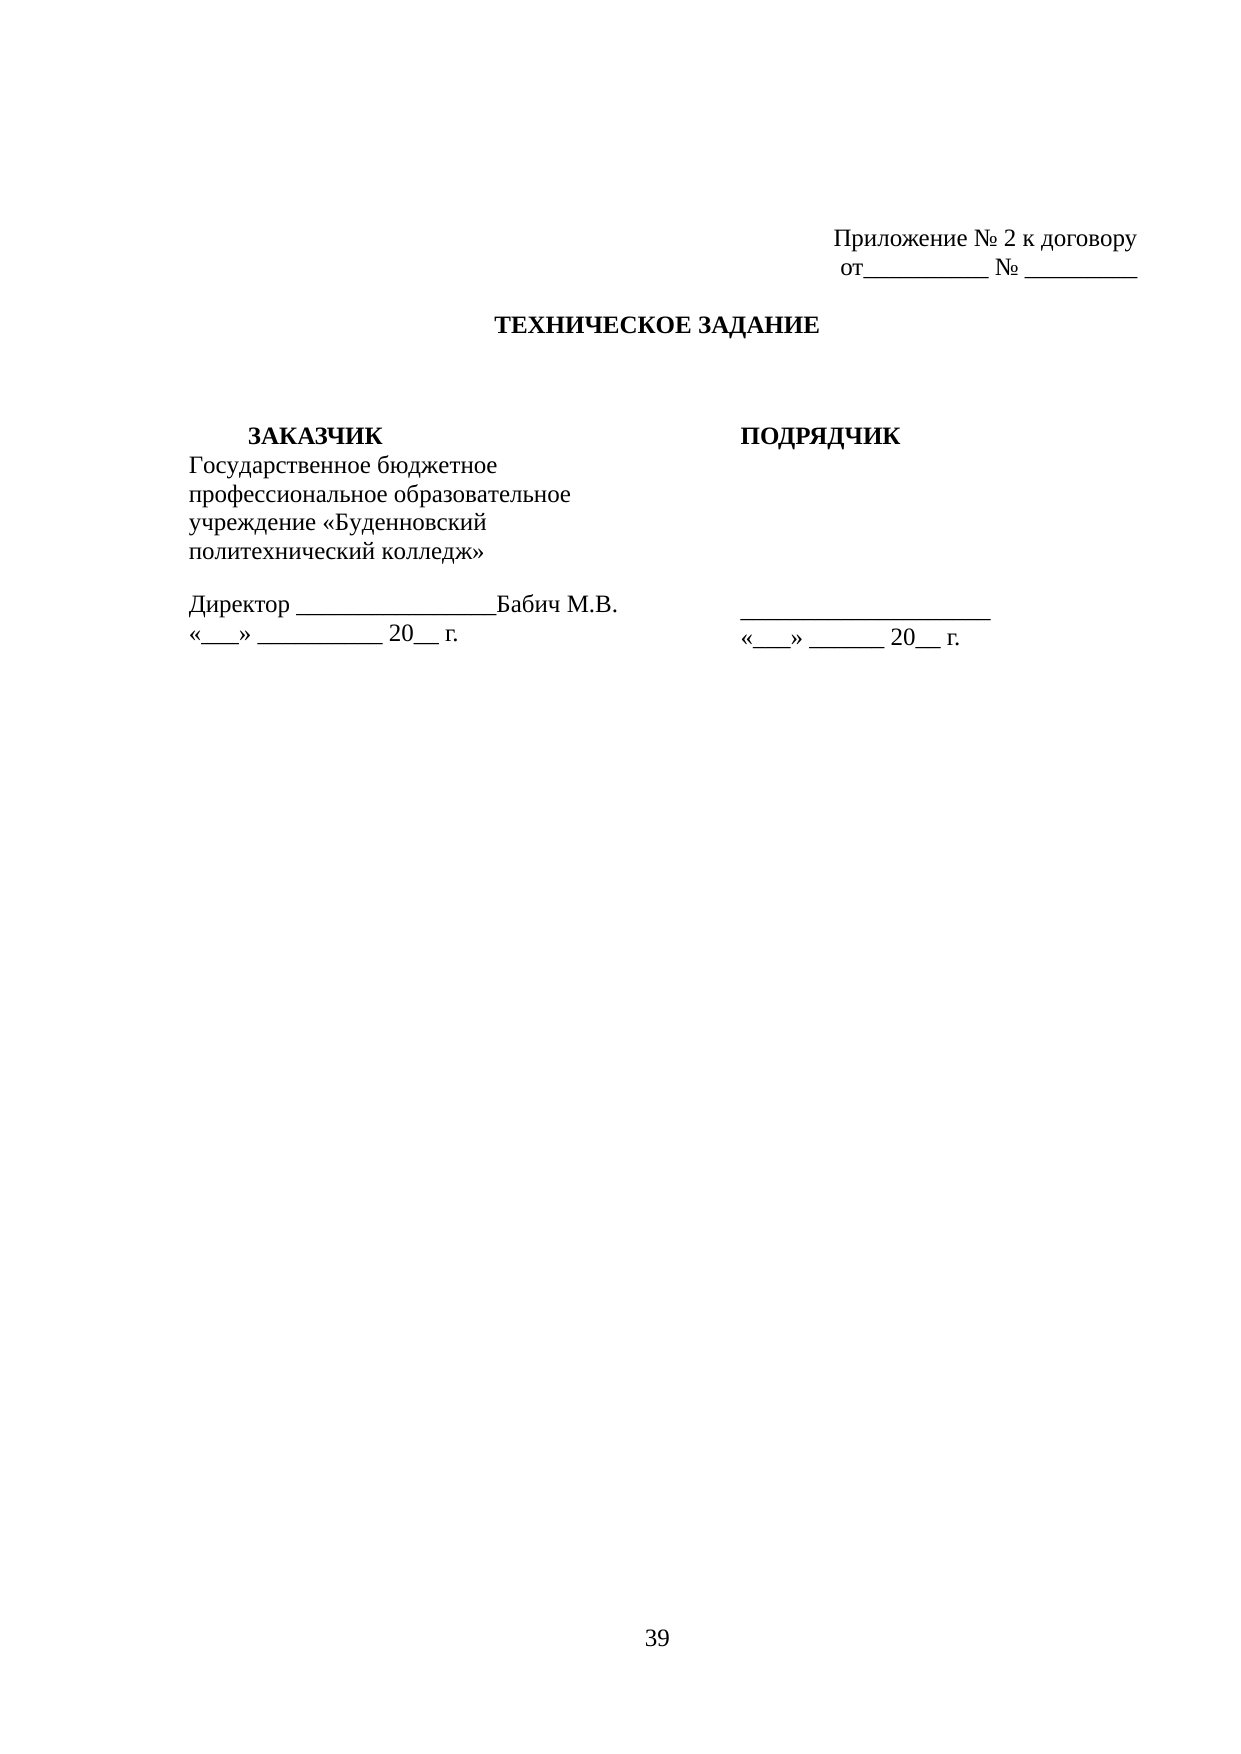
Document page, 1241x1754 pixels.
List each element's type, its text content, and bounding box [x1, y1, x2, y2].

list ТЕХНИЧЕСКОЕ ЗАДАНИЕ [177, 310, 1137, 338]
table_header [670, 421, 1163, 680]
text от__________ № _________ [177, 252, 1137, 281]
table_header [177, 421, 670, 680]
text Приложение № 2 к договору [251, 223, 1137, 252]
